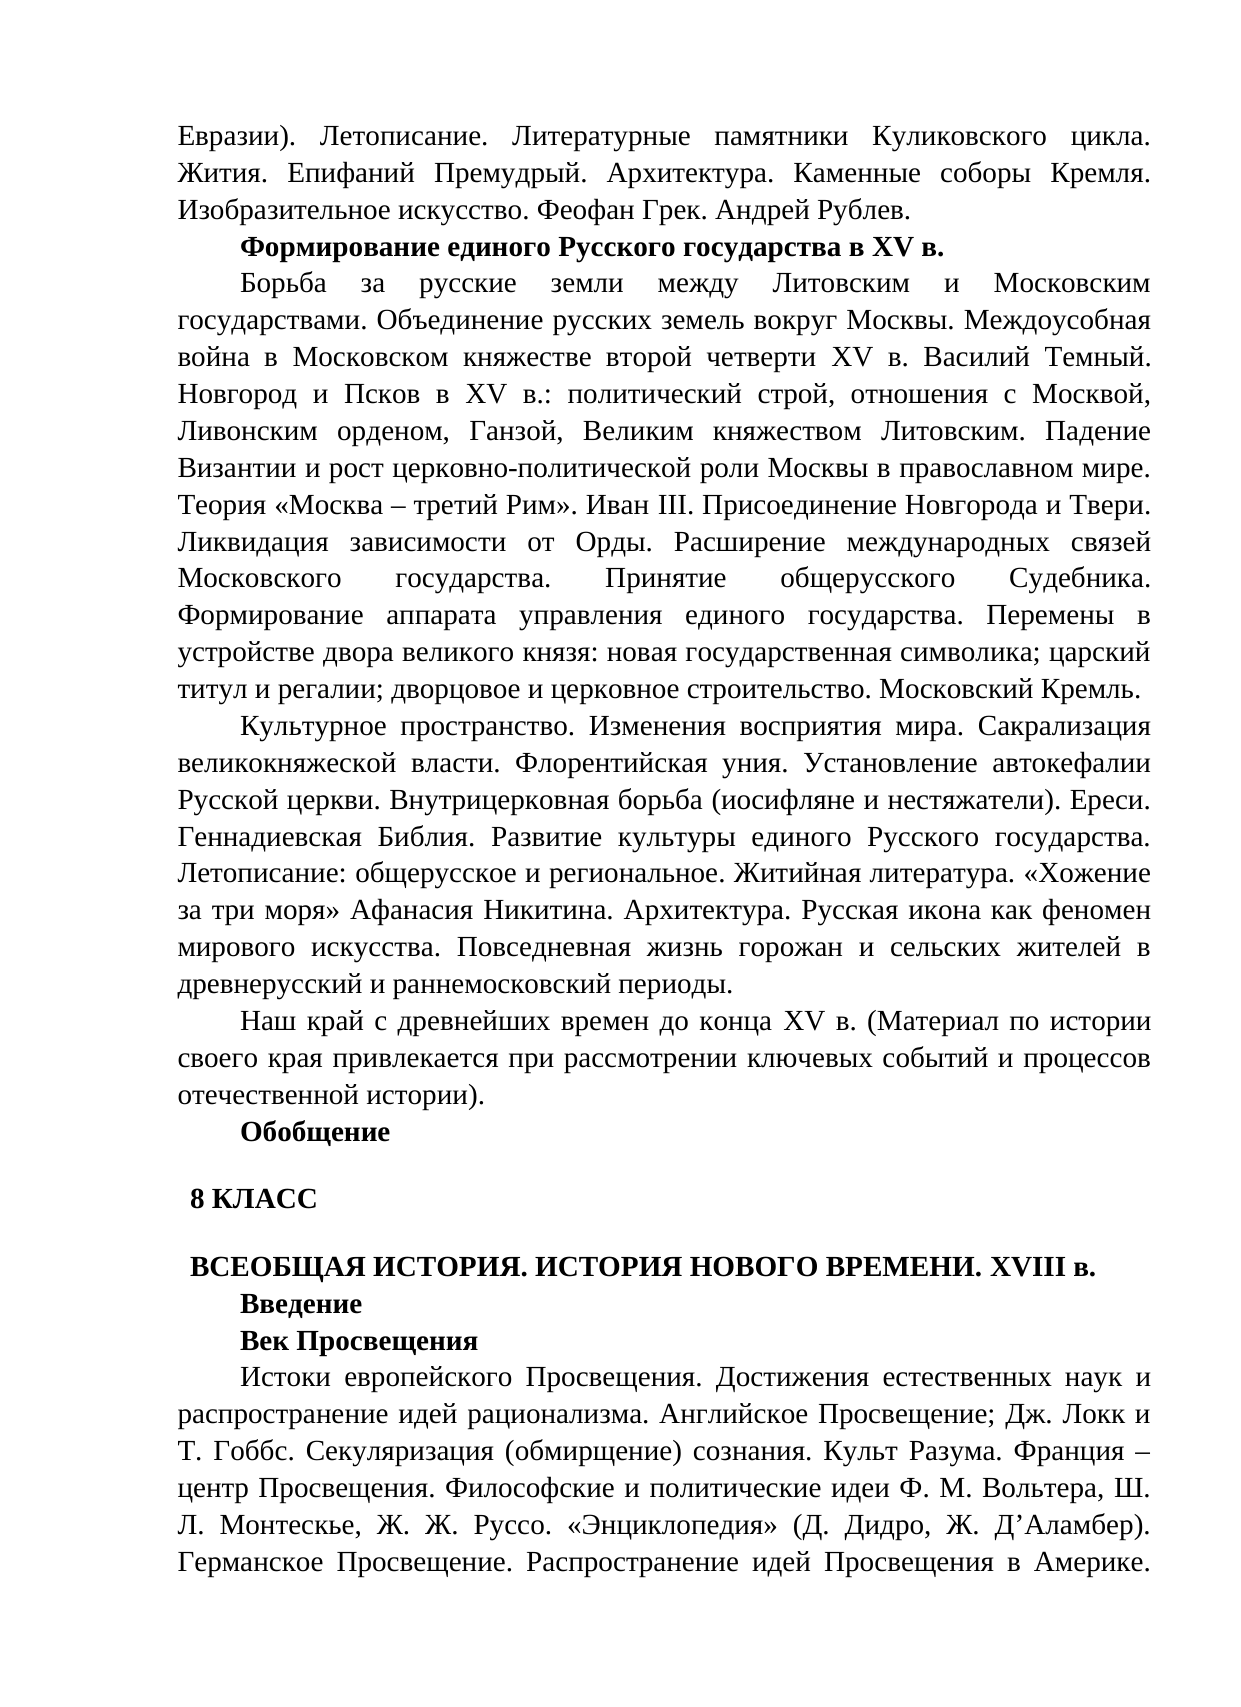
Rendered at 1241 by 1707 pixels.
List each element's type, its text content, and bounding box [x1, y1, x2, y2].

text Обобщение [177, 1114, 1152, 1147]
text Наш край с древнейших времен до конца XV в. (Материал по истории своего края привлекается при рассмотрении ключевых событий и процессов отечественной истории). [177, 1003, 1152, 1110]
text Введение [177, 1286, 1152, 1319]
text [177, 118, 1152, 225]
text Формирование единого Русского государства в XV в. [177, 229, 1152, 262]
text ВСЕОБЩАЯ ИСТОРИЯ. ИСТОРИЯ НОВОГО ВРЕМЕНИ. XVIII в. [190, 1249, 1152, 1282]
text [177, 1359, 1152, 1577]
text 8 КЛАСС [190, 1181, 1152, 1215]
text Культурное пространство. Изменения восприятия мира. Сакрализация великокняжеской власти. Флорентийская уния. Установление автокефалии Русской церкви. Внутрицерковная борьба (иосифляне и нестяжатели). Ереси. Геннадиевская Библия. Развитие культуры единого Русского государства. Летописание: общерусское и региональное. Житийная литература. «Хожение за три моря» Афанасия Никитина. Архитектура. Русская икона как феномен мирового искусства. Повседневная жизнь горожан и сельских жителей в древнерусский и раннемосковский периоды. [177, 708, 1152, 1000]
text Век Просвещения [177, 1323, 1152, 1356]
text Борьба за русские земли между Литовским и Московским государствами. Объединение русских земель вокруг Москвы. Междоусобная война в Московском княжестве второй четверти XV в. Василий Темный. Новгород и Псков в XV в.: политический строй, отношения с Москвой, Ливонским орденом, Ганзой, Великим княжеством Литовским. Падение Византии и рост церковно-политической роли Москвы в православном мире. Теория «Москва – третий Рим». Иван III. Присоединение Новгорода и Твери. Ликвидация зависимости от Орды. Расширение международных связей Московского государства. Принятие общерусского Судебника. Формирование аппарата управления единого государства. Перемены в устройстве двора великого князя: новая государственная символика; царский титул и регалии; дворцовое и церковное строительство. Московский Кремль. [177, 266, 1152, 705]
